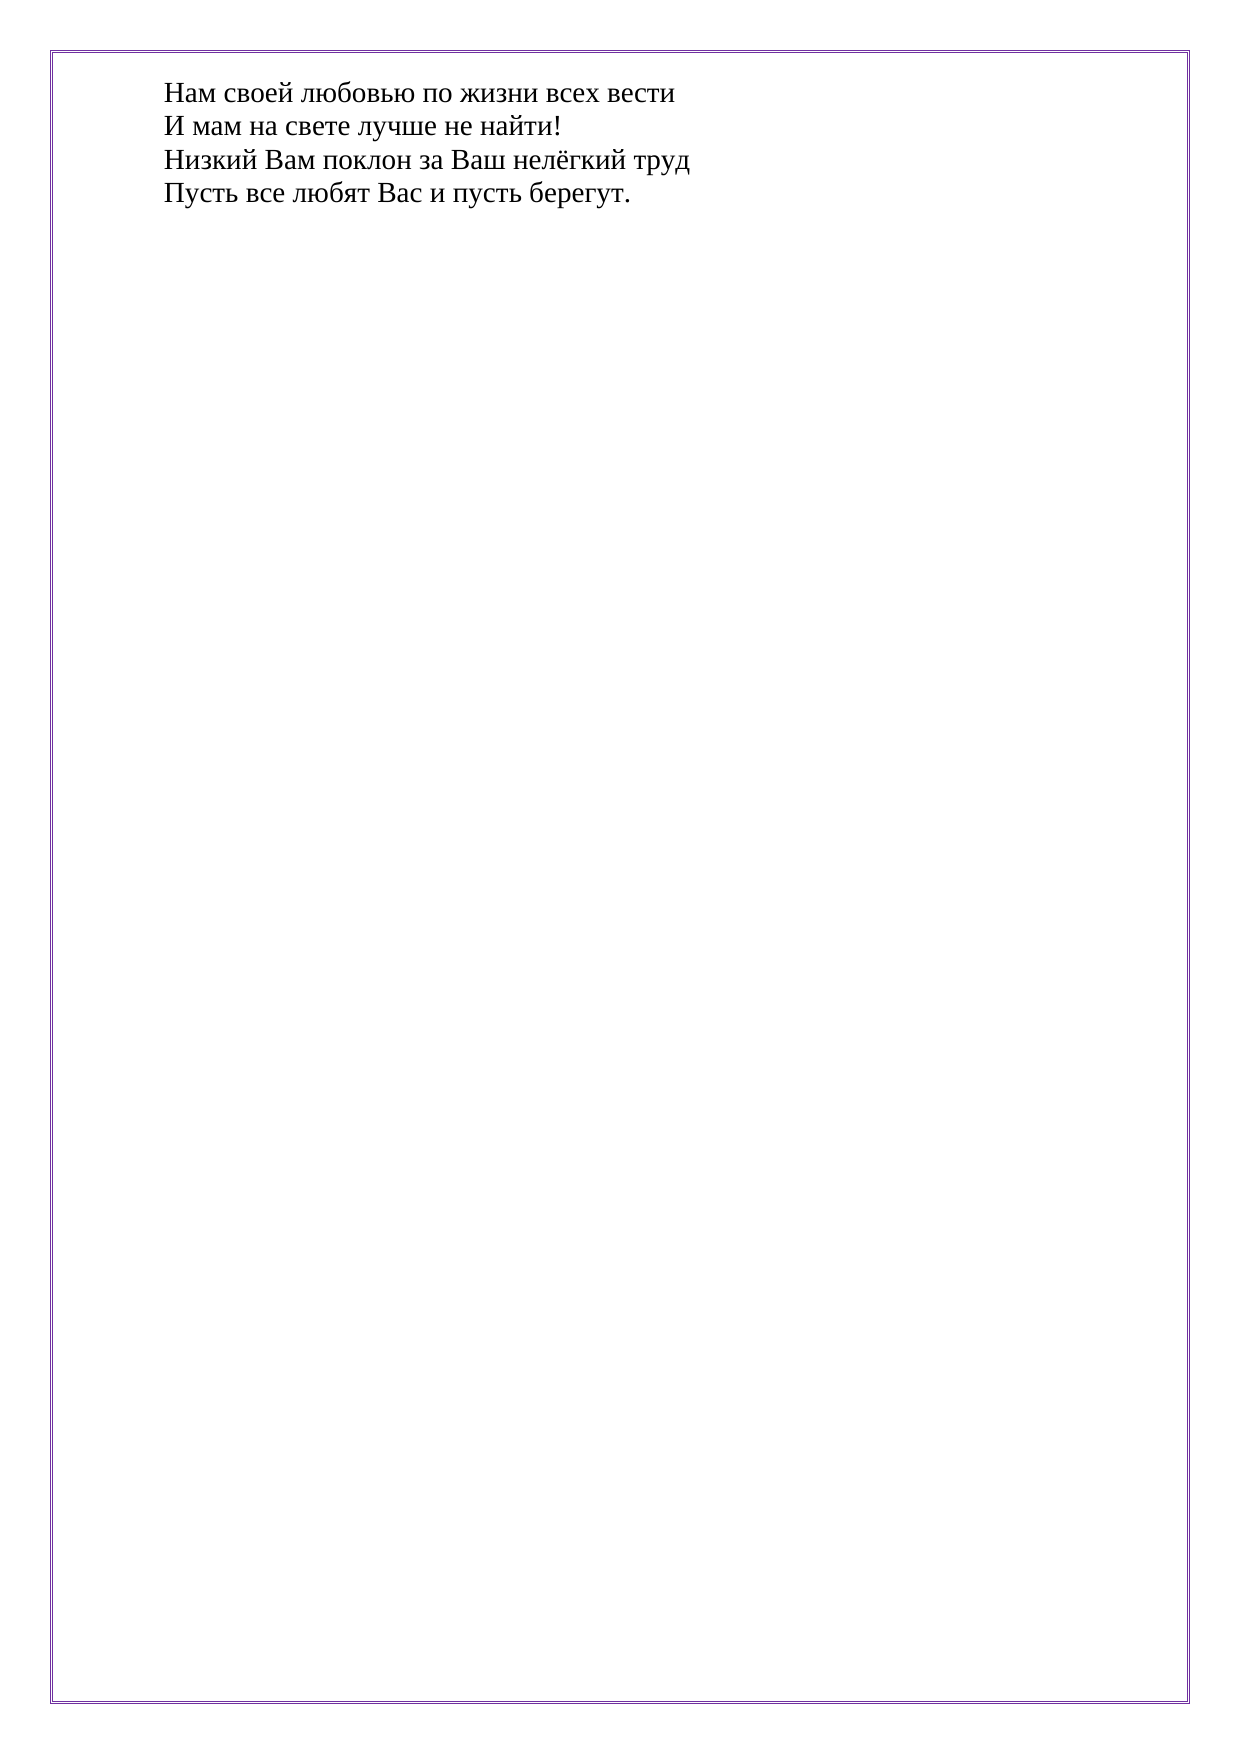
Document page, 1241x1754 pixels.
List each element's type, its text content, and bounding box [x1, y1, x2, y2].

text Нам своей любовью по жизни всех вести И мам на свете лучше не найти! Низкий Вам поклон за Ваш нелёгкий труд Пусть все любят Вас и пусть берегут. [164, 75, 1165, 271]
